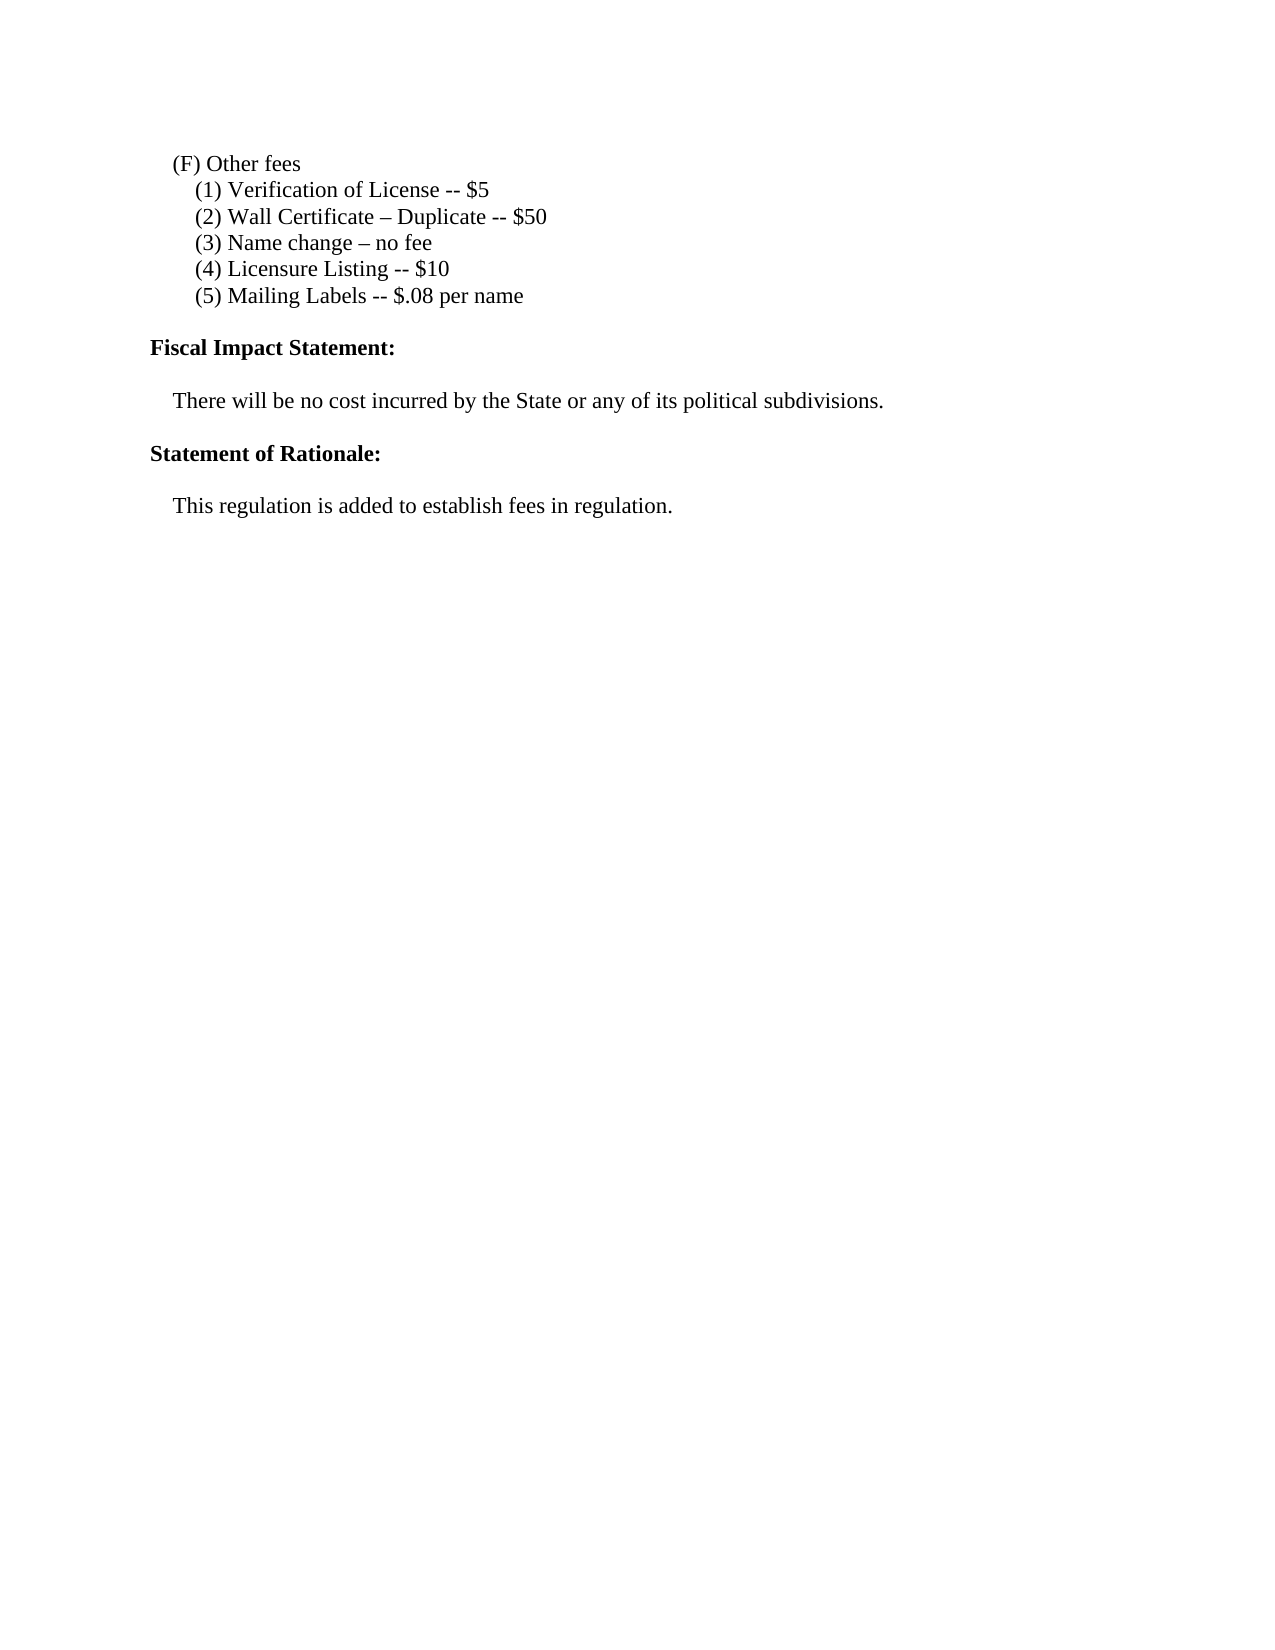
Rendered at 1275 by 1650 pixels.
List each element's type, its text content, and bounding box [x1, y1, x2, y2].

text (4) Licensure Listing -- $10 [150, 255, 1125, 282]
text Statement of Rationale: [150, 440, 1125, 466]
text There will be no cost incurred by the State or any of its political subdivisions. [150, 387, 1125, 413]
text This regulation is added to establish fees in regulation. [150, 493, 1125, 519]
text (3) Name change – no fee [150, 229, 1125, 255]
text Fiscal Impact Statement: [150, 334, 1125, 361]
text (5) Mailing Labels -- $.08 per name [150, 282, 1125, 308]
text (F) Other fees [150, 150, 1125, 176]
text (2) Wall Certificate – Duplicate -- $50 [150, 203, 1125, 229]
text (1) Verification of License -- $5 [150, 176, 1125, 203]
